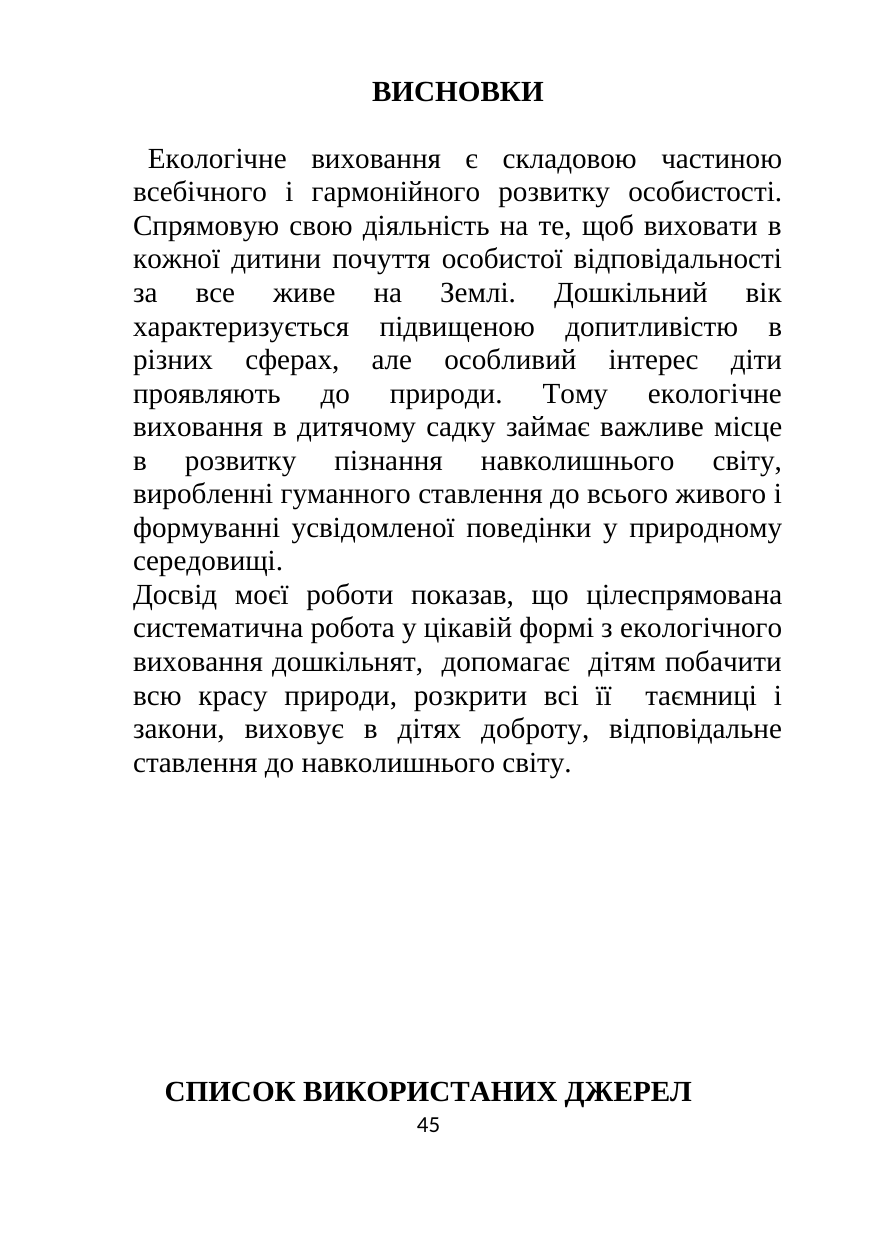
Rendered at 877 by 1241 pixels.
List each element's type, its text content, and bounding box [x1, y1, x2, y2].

text Екологічне виховання є складовою частиною всебічного і гармонійного розвитку особистості. Спрямовую свою діяльність на те, щоб виховати в кожної дитини почуття особистої відповідальності за все живе на Землі. Дошкільний вік характеризується підвищеною допитливістю в різних сферах, але особливий інтерес діти проявляють до природи. Тому екологічне виховання в дитячому садку займає важливе місце в розвитку пізнання навколишнього світу, виробленні гуманного ставлення до всього живого і формуванні усвідомленої поведінки у природному середовищі. [133, 141, 783, 577]
text СПИСОК ВИКОРИСТАНИХ ДЖЕРЕЛ [74, 1074, 783, 1108]
text Досвід моєї роботи показав, що цілеспрямована систематична робота у цікавій формі з екологічного виховання дошкільнят, допомагає дітям побачити всю красу природи, розкрити всі її таємниці і закони, виховує в дітях доброту, відповідальне ставлення до навколишнього світу. [133, 577, 783, 778]
text ВИСНОВКИ [133, 74, 783, 107]
